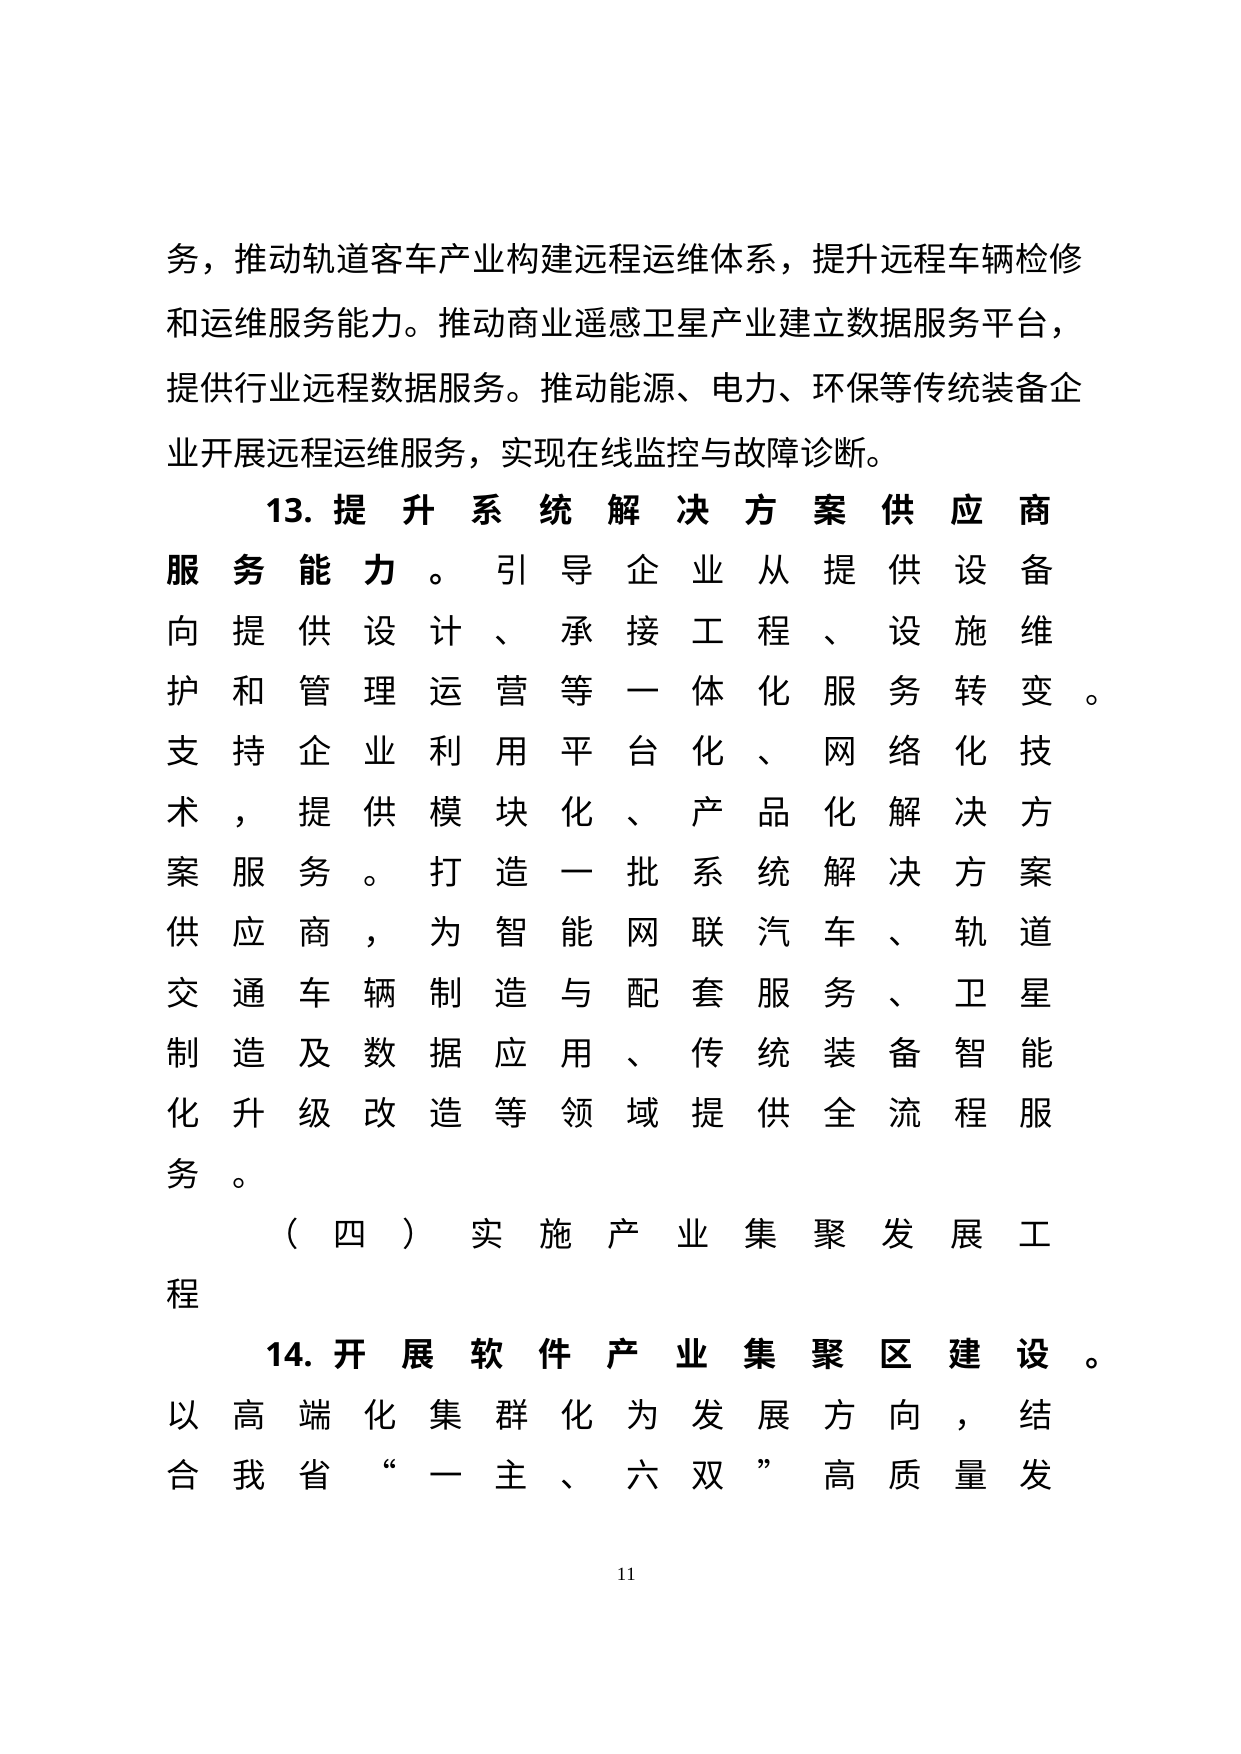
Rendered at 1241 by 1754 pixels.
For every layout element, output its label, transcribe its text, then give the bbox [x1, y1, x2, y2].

text （四）实施产业集聚发展工程 [167, 1202, 1085, 1322]
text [167, 1322, 1085, 1503]
text 13.提升系统解决方案供应商服务能力。引导企业从提供设备向提供设计、承接工程、设施维护和管理运营等一体化服务转变。支持企业利用平台化、网络化技术，提供模块化、产品化解决方案服务。打造一批系统解决方案供应商，为智能网联汽车、轨道交通车辆制造与配套服务、卫星制造及数据应用、传统装备智能化升级改造等领域提供全流程服务。 [167, 478, 1085, 1202]
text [167, 219, 1085, 478]
